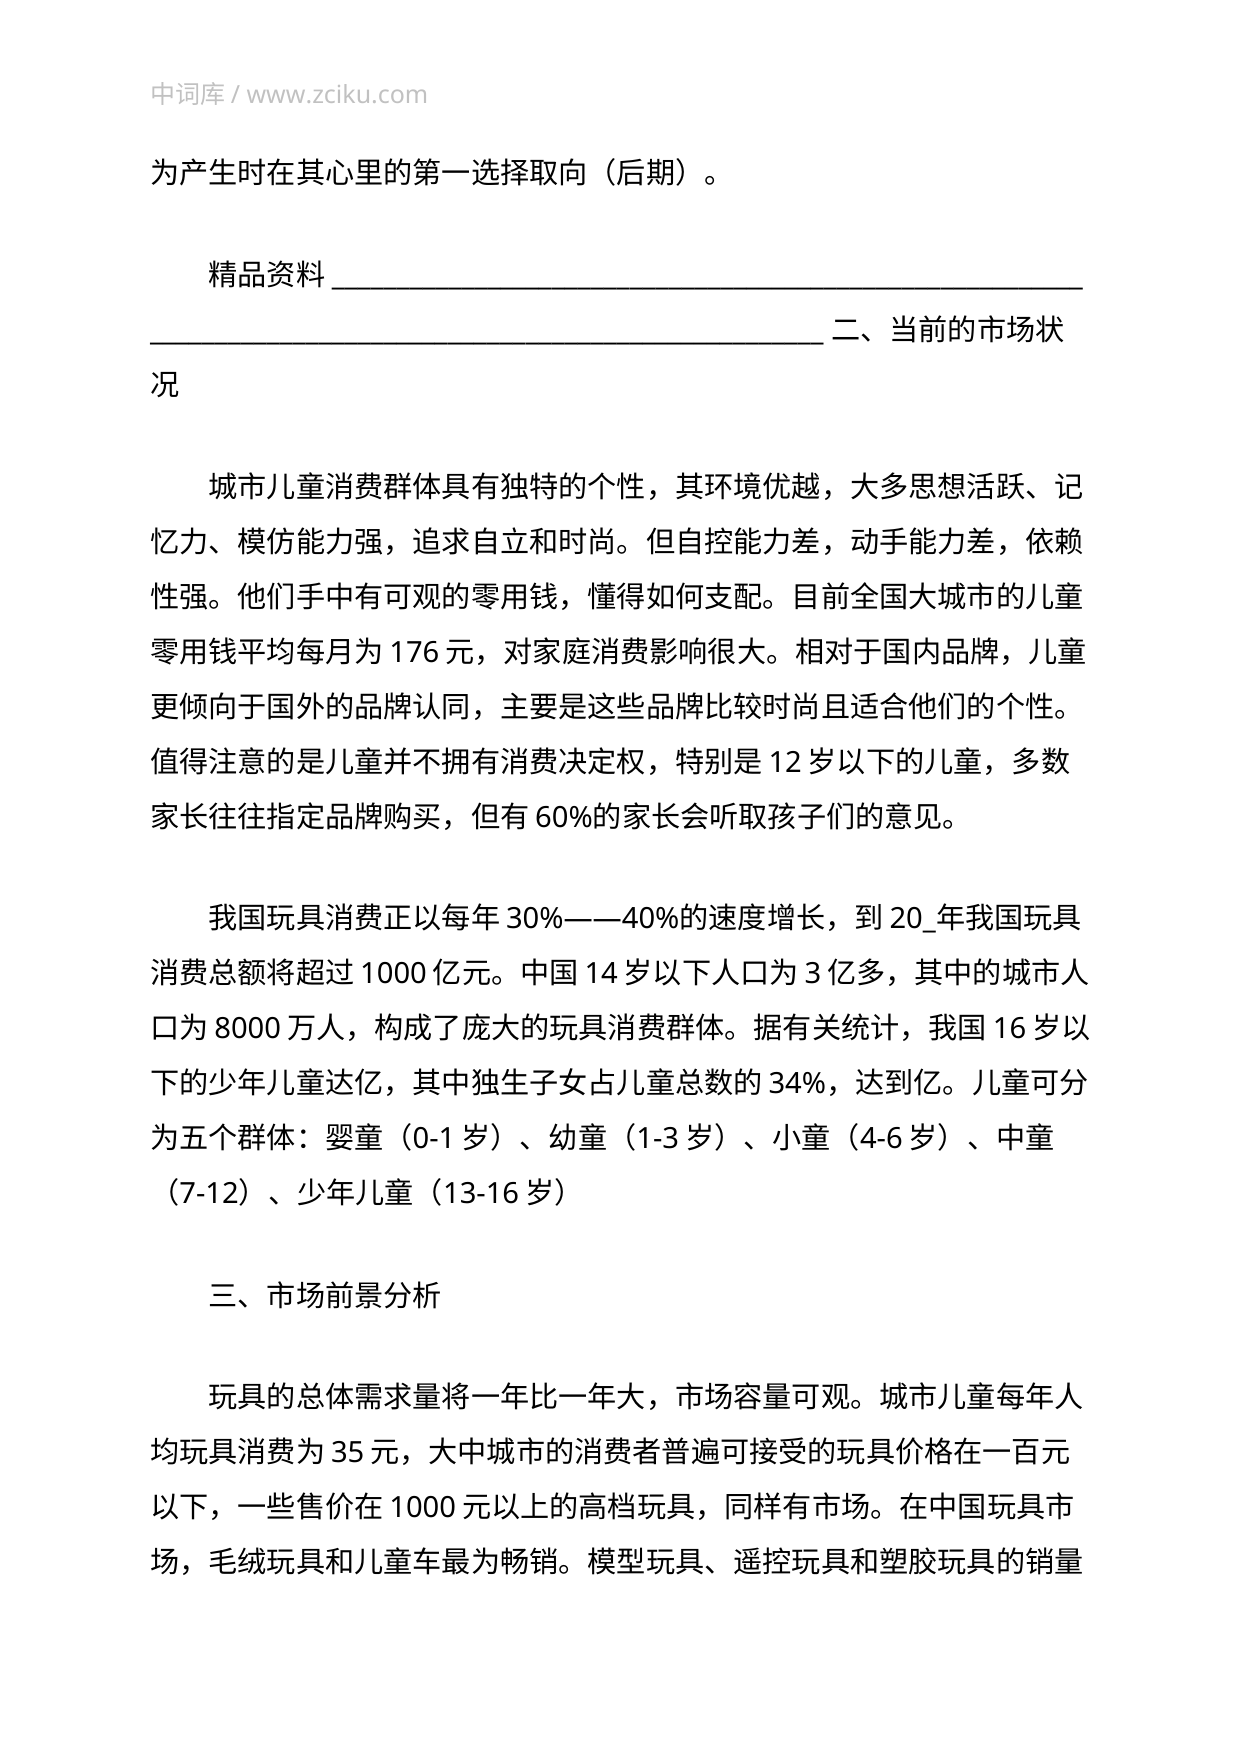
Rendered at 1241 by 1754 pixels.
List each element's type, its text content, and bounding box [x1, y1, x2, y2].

text 我国玩具消费正以每年30%——40%的速度增长，到20_年我国玩具消费总额将超过1000亿元。中国14岁以下人口为3亿多，其中的城市人口为8000万人，构成了庞大的玩具消费群体。据有关统计，我国16岁以下的少年儿童达亿，其中独生子女占儿童总数的34%，达到亿。儿童可分为五个群体：婴童（0-1岁）、幼童（1-3岁）、小童（4-6岁）、中童（7-12）、少年儿童（13-16岁） [150, 895, 1090, 1212]
text 精品资料 ______________________________________________________________________________________________________________ 二、当前的市场状况 [150, 252, 1090, 404]
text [150, 1374, 1090, 1581]
text 三、市场前景分析 [150, 1272, 1090, 1314]
text 城市儿童消费群体具有独特的个性，其环境优越，大多思想活跃、记忆力、模仿能力强，追求自立和时尚。但自控能力差，动手能力差，依赖性强。他们手中有可观的零用钱，懂得如何支配。目前全国大城市的儿童零用钱平均每月为176元，对家庭消费影响很大。相对于国内品牌，儿童更倾向于国外的品牌认同，主要是这些品牌比较时尚且适合他们的个性。值得注意的是儿童并不拥有消费决定权，特别是12岁以下的儿童，多数家长往往指定品牌购买，但有60%的家长会听取孩子们的意见。 [150, 463, 1090, 836]
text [150, 150, 1090, 192]
